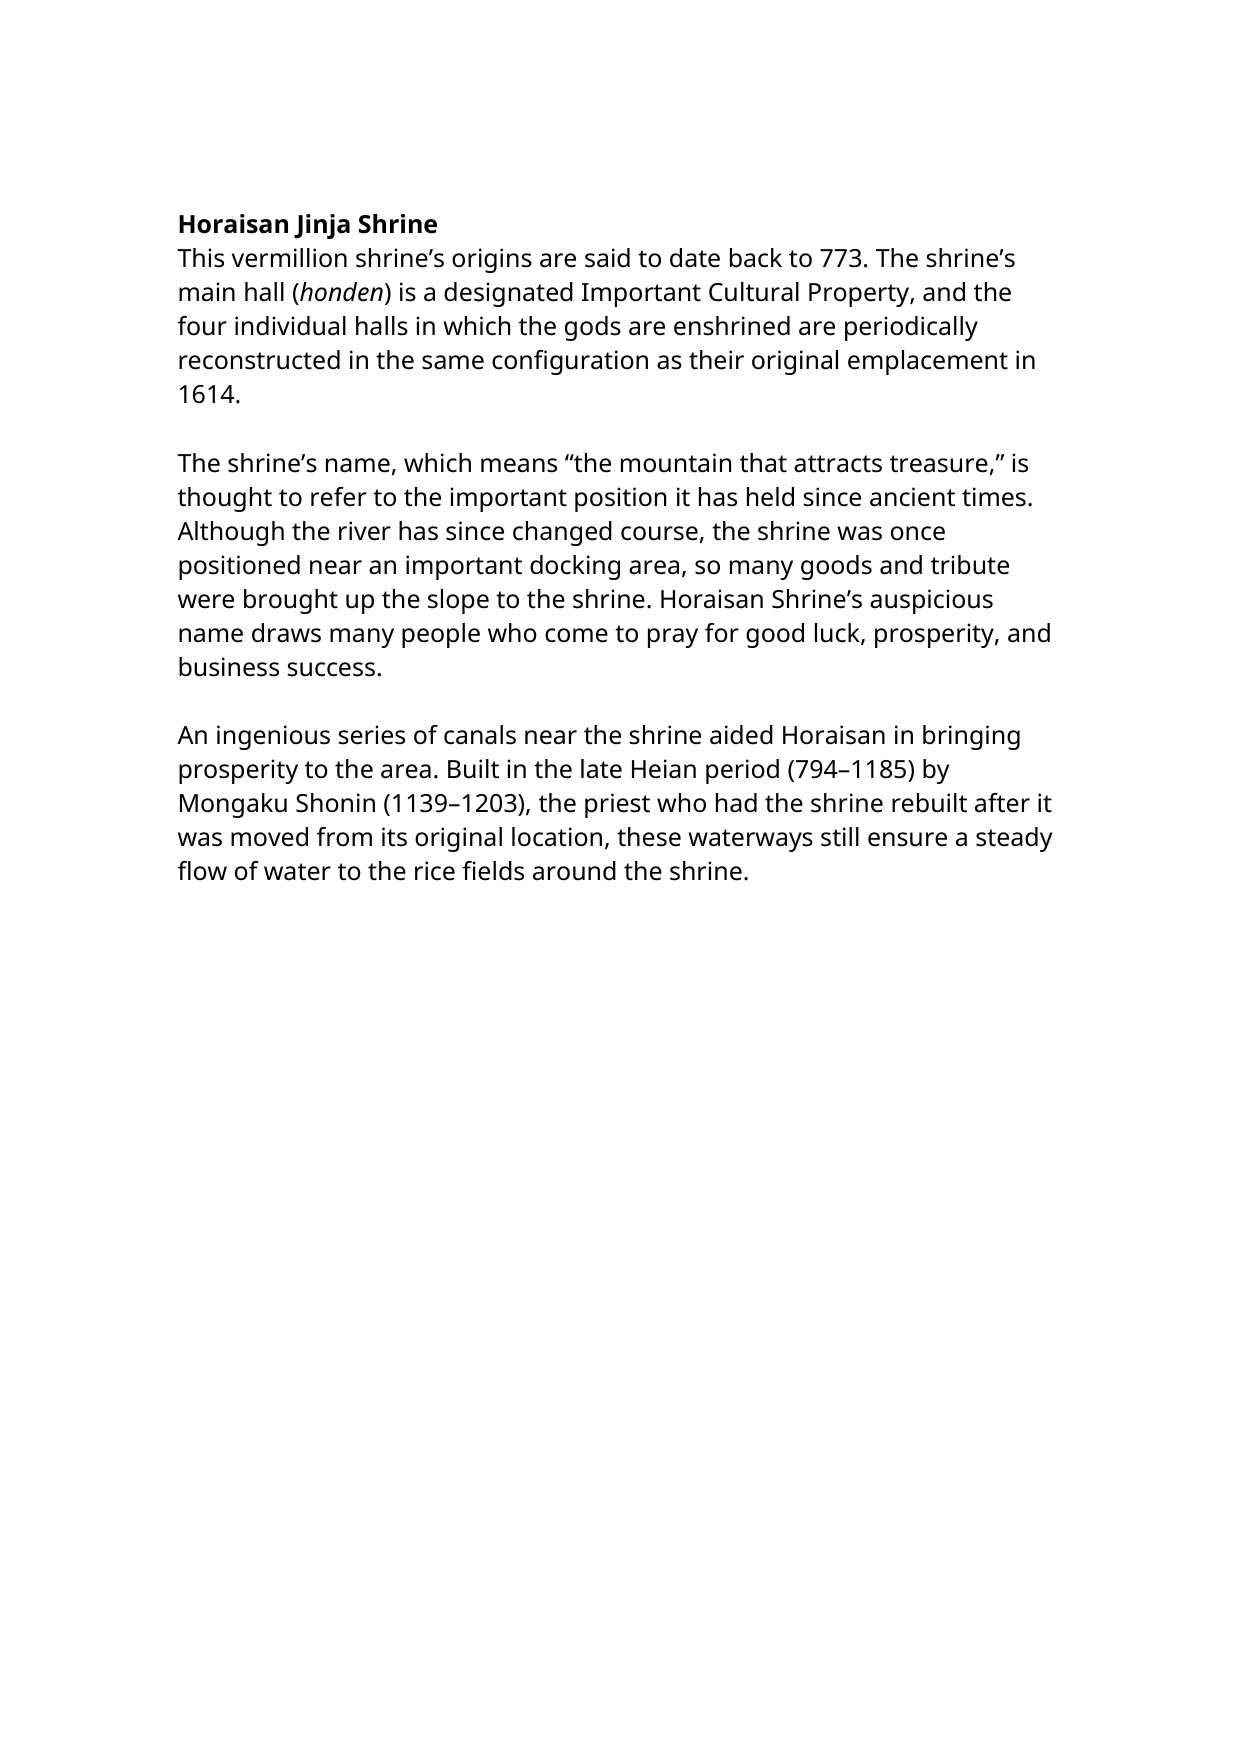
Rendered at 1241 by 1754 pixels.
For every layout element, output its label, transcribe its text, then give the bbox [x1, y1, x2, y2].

text An ingenious series of canals near the shrine aided Horaisan in bringing prosperity to the area. Built in the late Heian period (794–1185) by Mongaku Shonin (1139–1203), the priest who had the shrine rebuilt after it was moved from its original location, these waterways still ensure a steady flow of water to the rice fields around the shrine. [177, 718, 1063, 888]
text This vermillion shrine’s origins are said to date back to 773. The shrine’s main hall (honden) is a designated Important Cultural Property, and the four individual halls in which the gods are enshrined are periodically reconstructed in the same configuration as their original emplacement in 1614. [177, 241, 1063, 411]
text The shrine’s name, which means “the mountain that attracts treasure,” is thought to refer to the important position it has held since ancient times. Although the river has since changed course, the shrine was once positioned near an important docking area, so many goods and tribute were brought up the slope to the shrine. Horaisan Shrine’s auspicious name draws many people who come to pray for good luck, prosperity, and business success. [177, 445, 1063, 684]
text Horaisan Jinja Shrine [177, 207, 1063, 241]
